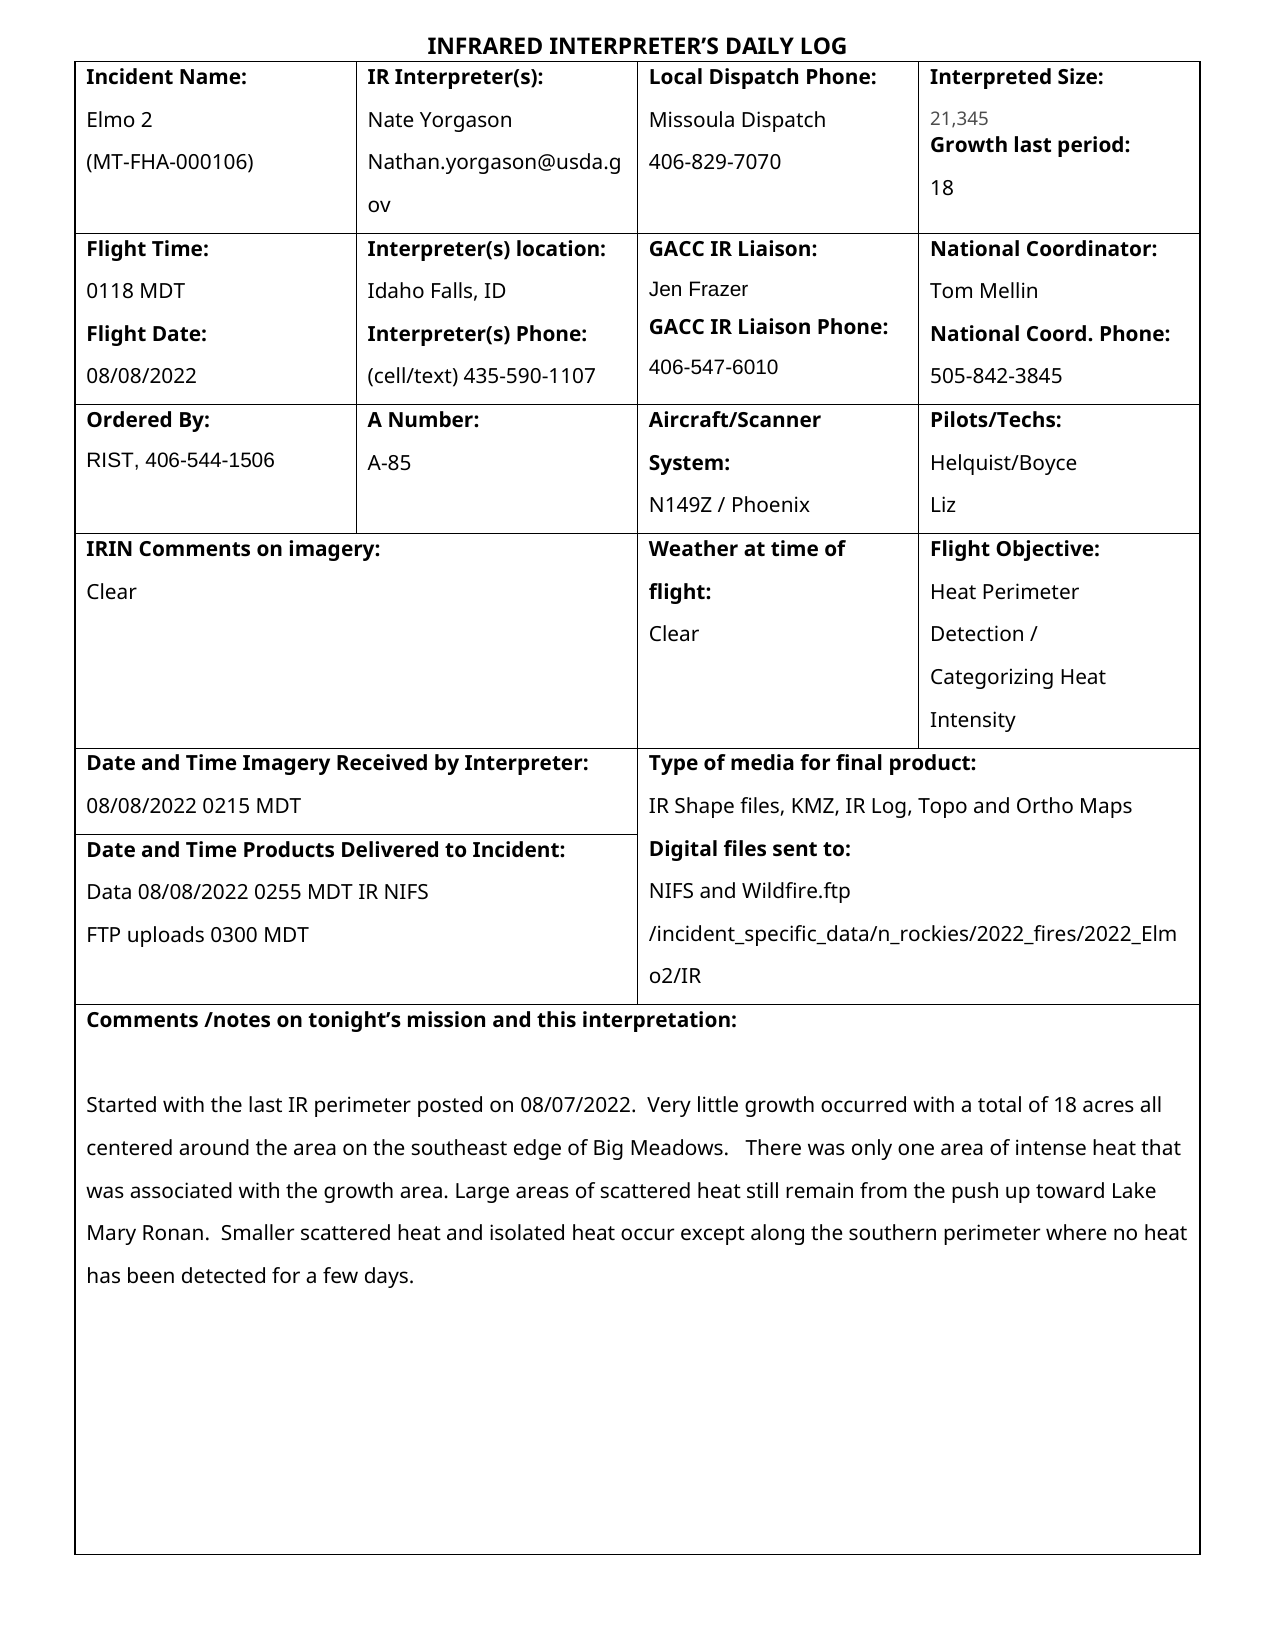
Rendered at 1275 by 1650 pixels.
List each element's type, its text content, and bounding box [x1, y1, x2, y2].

table_cell Date and Time Imagery Received by Interpreter: 08/08/2022 0215 MDT [76, 749, 637, 834]
table_cell National Coordinator: Tom Mellin National Coord. Phone: 505-842-3845 [919, 234, 1199, 404]
table_header Incident Name: Elmo 2 (MT-FHA-000106) [76, 62, 356, 233]
table_header Interpreted Size: 21,345 Growth last period: 18 [919, 62, 1199, 233]
table_cell GACC IR Liaison: Jen Frazer GACC IR Liaison Phone: 406-547-6010 [638, 234, 918, 404]
table_cell Flight Time: 0118 MDT Flight Date: 08/08/2022 [76, 234, 356, 404]
table_cell Date and Time Products Delivered to Incident: Data 08/08/2022 0255 MDT IR NIFS FTP uploads 0300 MDT [76, 835, 637, 1004]
table_cell Comments /notes on tonight’s mission and this interpretation: Started with the last IR perimeter posted on 08/07/2022. Very little growth occurred with a total of 18 acres all centered around the area on the southeast edge of Big Meadows. There was only one area of intense heat that was associated with the growth area. Large areas of scattered heat still remain from the push up toward Lake Mary Ronan. Smaller scattered heat and isolated heat occur except along the southern perimeter where no heat has been detected for a few days. [76, 1005, 1199, 1554]
table_cell Interpreter(s) location: Idaho Falls, ID Interpreter(s) Phone: (cell/text) 435-590-1107 [357, 234, 637, 404]
table_cell IRIN Comments on imagery: Clear [76, 534, 637, 747]
table_cell Weather at time of flight: Clear [638, 534, 918, 747]
table_cell Aircraft/Scanner System: N149Z / Phoenix [638, 405, 918, 533]
table_cell A Number: A-85 [357, 405, 637, 533]
table_header IR Interpreter(s): Nate Yorgason Nathan.yorgason@usda.gov [357, 62, 637, 233]
table_header Local Dispatch Phone: Missoula Dispatch 406-829-7070 [638, 62, 918, 233]
table_cell Ordered By: RIST, 406-544-1506 [76, 405, 356, 533]
table_cell Pilots/Techs: Helquist/Boyce Liz [919, 405, 1199, 533]
table_cell Flight Objective: Heat Perimeter Detection / Categorizing Heat Intensity [919, 534, 1199, 747]
table_cell Type of media for final product: IR Shape files, KMZ, IR Log, Topo and Ortho Maps Digital files sent to: NIFS and Wildfire.ftp /incident_specific_data/n_rockies/2022_fires/2022_Elmo2/IR [638, 749, 1199, 1004]
